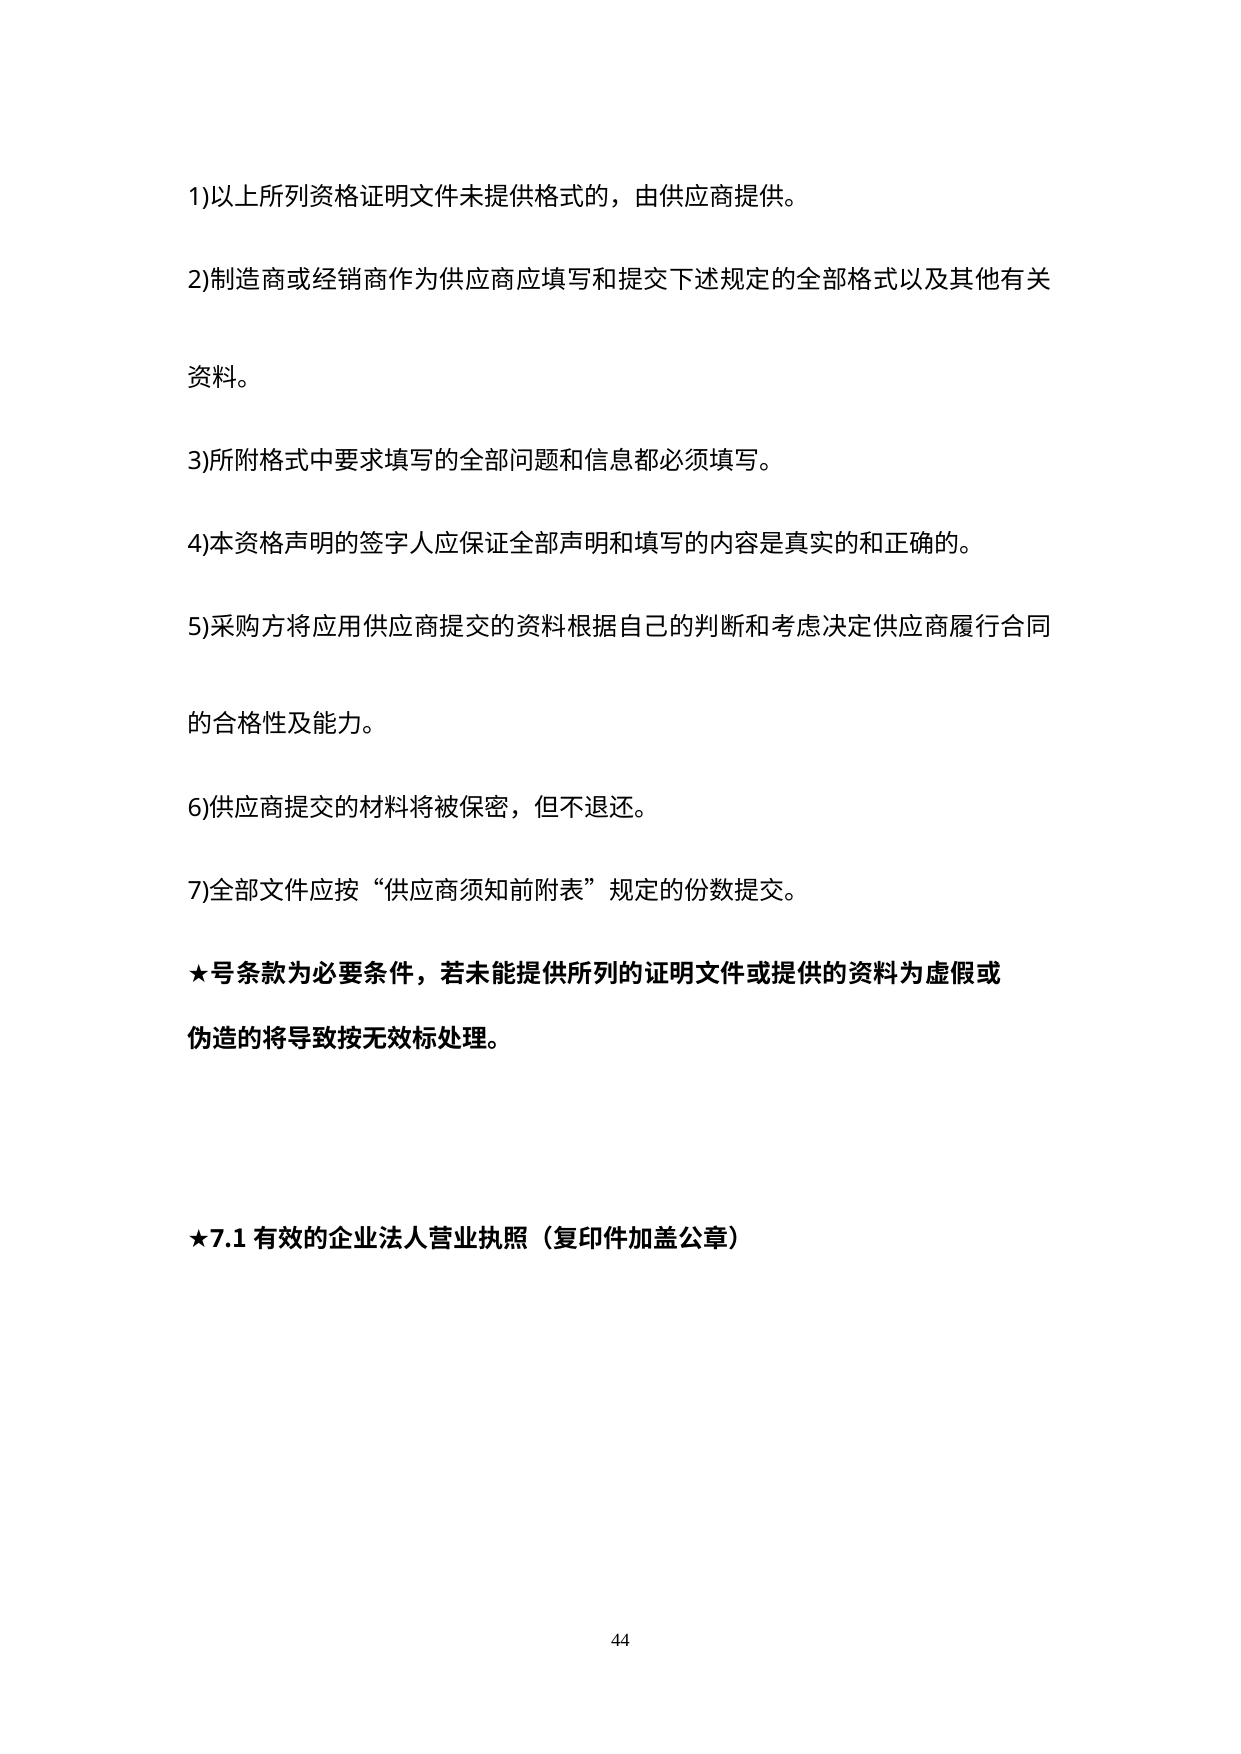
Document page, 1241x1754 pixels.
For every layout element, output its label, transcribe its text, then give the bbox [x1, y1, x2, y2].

text 1)以上所列资格证明文件未提供格式的，由供应商提供。 [187, 162, 1053, 227]
text ★7.1 有效的企业法人营业执照（复印件加盖公章） [187, 1204, 1053, 1269]
text 4)本资格声明的签字人应保证全部声明和填写的内容是真实的和正确的。 [187, 509, 1053, 574]
text ★号条款为必要条件，若未能提供所列的证明文件或提供的资料为虚假或伪造的将导致按无效标处理。 [187, 939, 1003, 1069]
text 3)所附格式中要求填写的全部问题和信息都必须填写。 [187, 426, 1053, 491]
text 6)供应商提交的材料将被保密，但不退还。 [187, 773, 1053, 838]
text 2)制造商或经销商作为供应商应填写和提交下述规定的全部格式以及其他有关资料。 [187, 245, 1053, 408]
text 7)全部文件应按“供应商须知前附表”规定的份数提交。 [187, 856, 1053, 921]
text 5)采购方将应用供应商提交的资料根据自己的判断和考虑决定供应商履行合同的合格性及能力。 [187, 592, 1053, 754]
